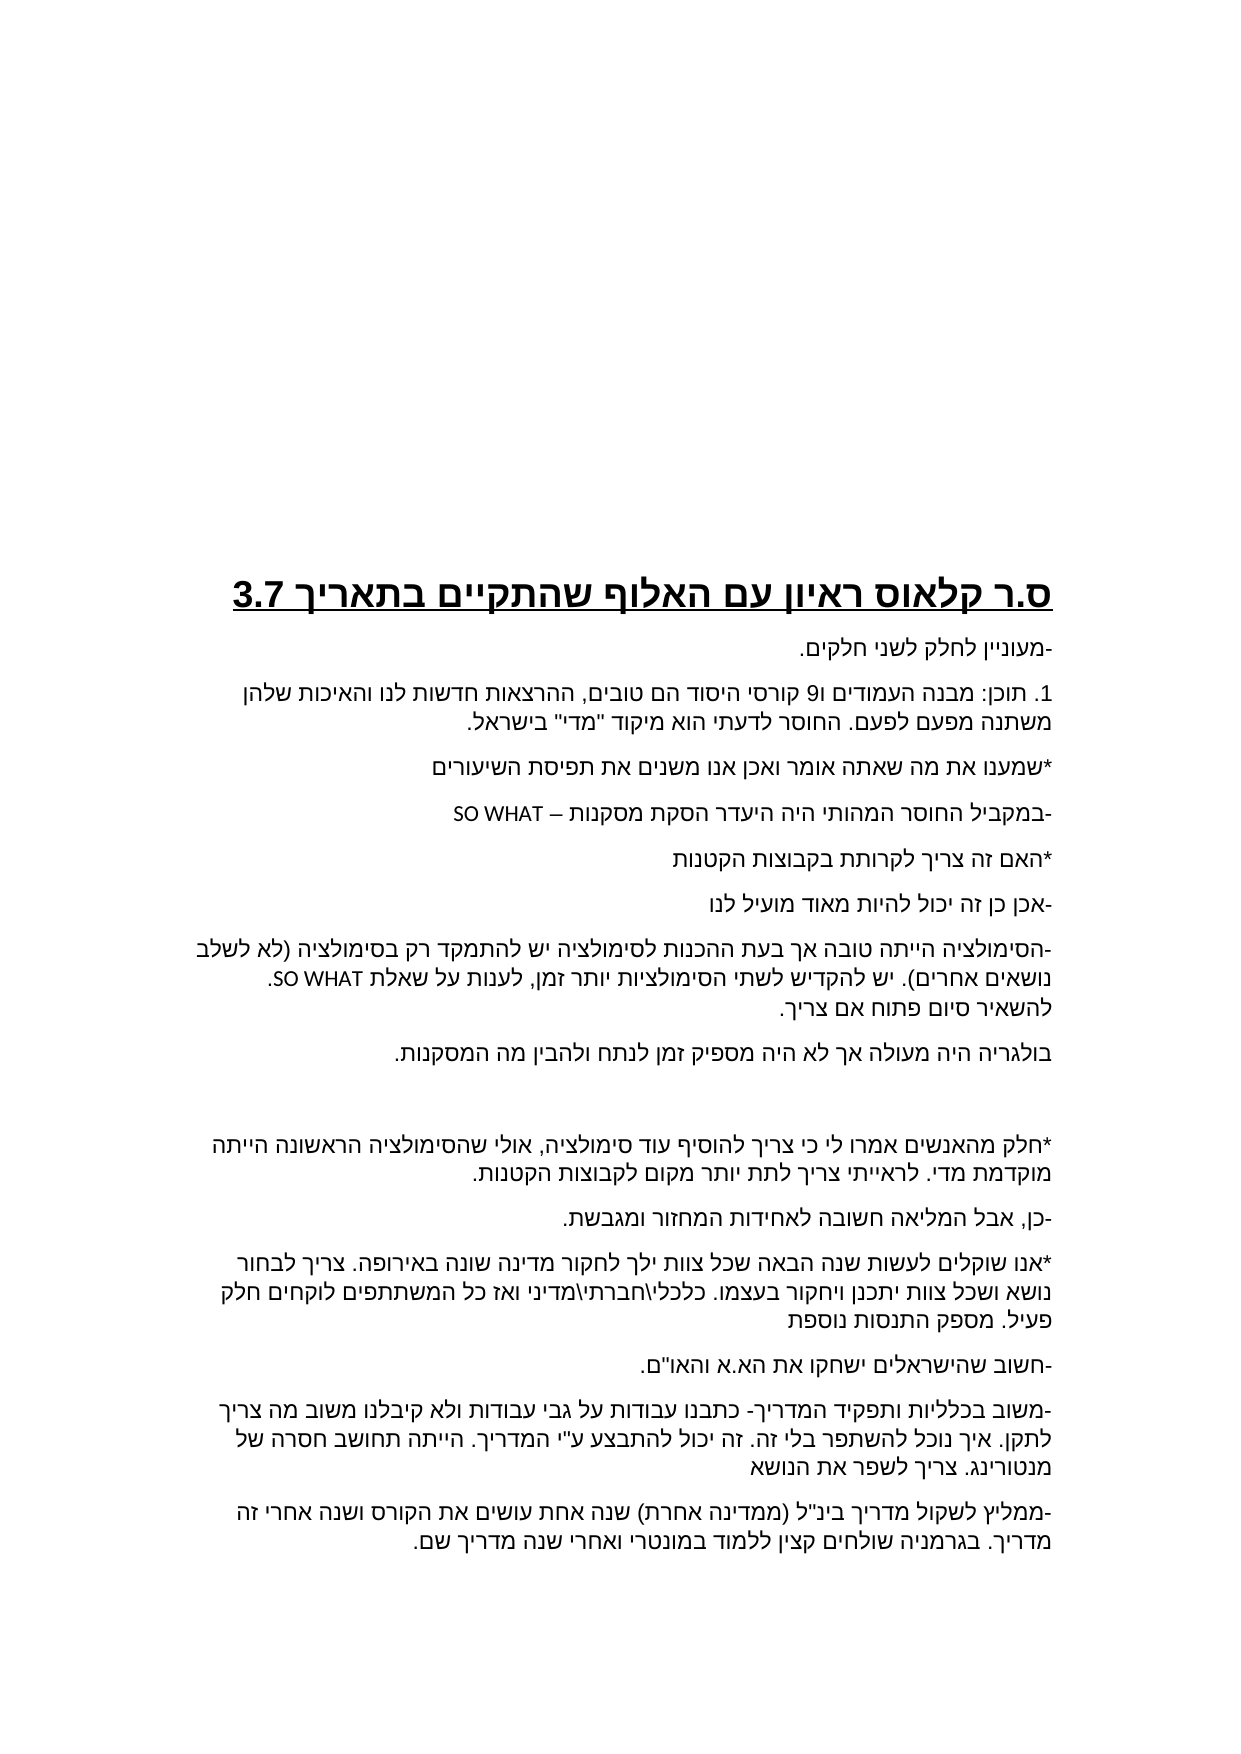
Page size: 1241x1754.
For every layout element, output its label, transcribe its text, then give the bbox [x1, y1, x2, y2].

text *חלק מהאנשים אמרו לי כי צריך להוסיף עוד סימולציה, אולי שהסימולציה הראשונה הייתה מוקדמת מדי. לראייתי צריך לתת יותר מקום לקבוצות הקטנות. [187, 1132, 1053, 1186]
text בולגריה היה מעולה אך לא היה מספיק זמן לנתח ולהבין מה המסקנות. [187, 1039, 1053, 1066]
text 1. תוכן: מבנה העמודים ו9 קורסי היסוד הם טובים, ההרצאות חדשות לנו והאיכות שלהן משתנה מפעם לפעם. החוסר לדעתי הוא מיקוד "מדי" בישראל. [187, 680, 1053, 735]
text -הסימולציה הייתה טובה אך בעת ההכנות לסימולציה יש להתמקד רק בסימולציה (לא לשלב נושאים אחרים). יש להקדיש לשתי הסימולציות יותר זמן, לענות על שאלת SO WHAT. להשאיר סיום פתוח אם צריך. [187, 936, 1053, 1021]
text ס.ר קלאוס ראיון עם האלוף שהתקיים בתאריך 3.7 [187, 572, 1053, 615]
text -כן, אבל המליאה חשובה לאחידות המחזור ומגבשת. [187, 1205, 1053, 1231]
text *אנו שוקלים לעשות שנה הבאה שכל צוות ילך לחקור מדינה שונה באירופה. צריך לבחור נושא ושכל צוות יתכנן ויחקור בעצמו. כלכלי\חברתי\מדיני ואז כל המשתתפים לוקחים חלק פעיל. מספק התנסות נוספת [187, 1250, 1053, 1333]
text -משוב בכלליות ותפקיד המדריך- כתבנו עבודות על גבי עבודות ולא קיבלנו משוב מה צריך לתקן. איך נוכל להשתפר בלי זה. זה יכול להתבצע ע"י המדריך. הייתה תחושב חסרה של מנטורינג. צריך לשפר את הנושא [187, 1397, 1053, 1481]
text *האם זה צריך לקרותת בקבוצות הקטנות [187, 846, 1053, 872]
text -ממליץ לשקול מדריך בינ"ל (ממדינה אחרת) שנה אחת עושים את הקורס ושנה אחרי זה מדריך. בגרמניה שולחים קצין ללמוד במונטרי ואחרי שנה מדריך שם. [187, 1499, 1053, 1554]
text *שמענו את מה שאתה אומר ואכן אנו משנים את תפיסת השיעורים [187, 754, 1053, 780]
text -במקביל החוסר המהותי היה היעדר הסקת מסקנות – SO WHAT [187, 799, 1053, 827]
text -מעוניין לחלק לשני חלקים. [187, 635, 1053, 661]
text -אכן כן זה יכול להיות מאוד מועיל לנו [187, 891, 1053, 917]
text -חשוב שהישראלים ישחקו את הא.א והאו"ם. [187, 1352, 1053, 1378]
